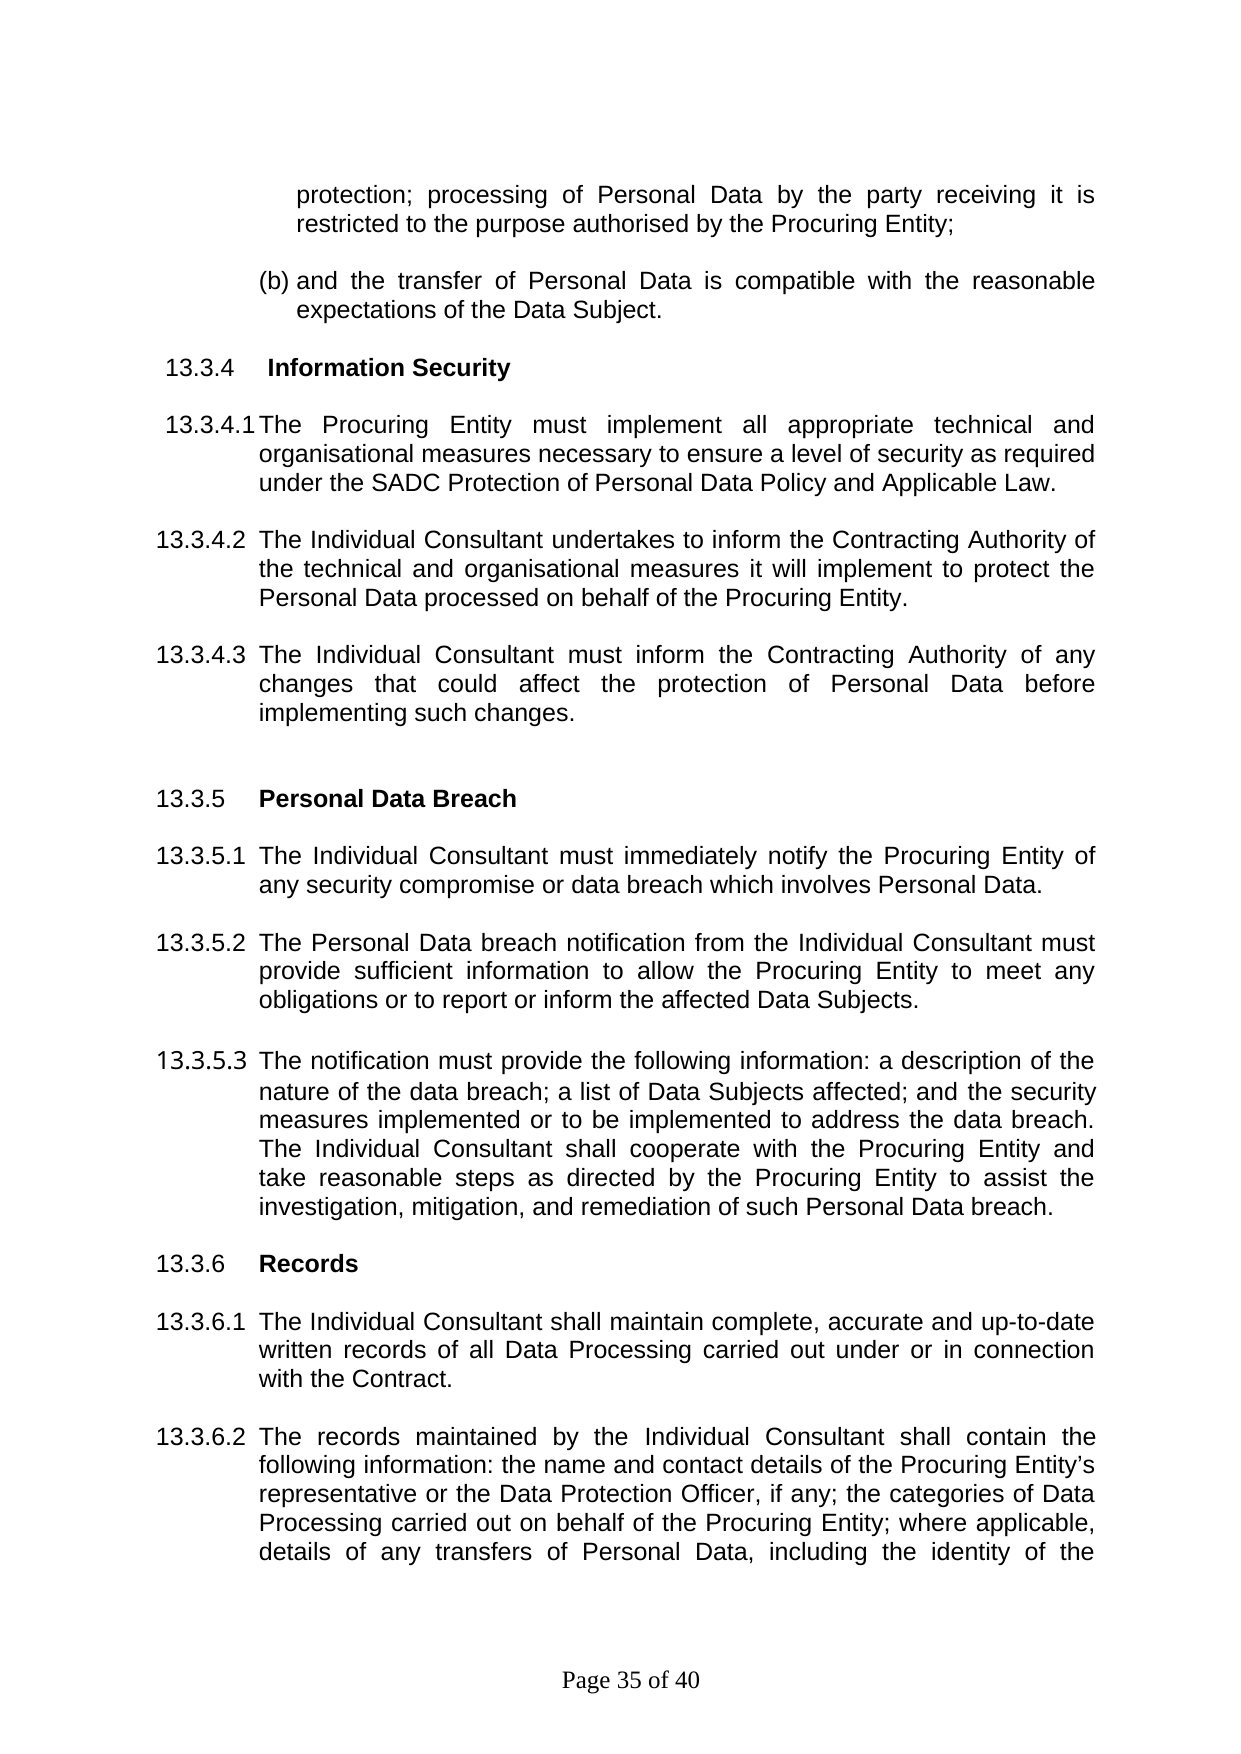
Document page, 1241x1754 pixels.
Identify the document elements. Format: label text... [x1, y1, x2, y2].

list The Individual Consultant undertakes to inform the Contracting Authority of the technical and organisational measures it will implement to protect the Personal Data processed on behalf of the Procuring Entity. [156, 525, 1097, 611]
list The Procuring Entity must implement all appropriate technical and organisational measures necessary to ensure a level of security as required under the SADC Protection of Personal Data Policy and Applicable Law. [165, 410, 1097, 496]
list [156, 1422, 1097, 1565]
list Records [156, 1249, 1097, 1278]
list The Personal Data breach notification from the Individual Consultant must provide sufficient information to allow the Procuring Entity to meet any obligations or to report or inform the affected Data Subjects. [156, 927, 1097, 1014]
list The Individual Consultant must inform the Contracting Authority of any changes that could affect the protection of Personal Data before implementing such changes. [156, 640, 1097, 726]
list Information Security [165, 352, 1097, 381]
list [259, 180, 1097, 237]
list The Individual Consultant shall maintain complete, accurate and up-to-date written records of all Data Processing carried out under or in connection with the Contract. [156, 1307, 1097, 1393]
list The notification must provide the following information: a description of the nature of the data breach; a list of Data Subjects affected; and the security measures implemented or to be implemented to address the data breach. The Individual Consultant shall cooperate with the Procuring Entity and take reasonable steps as directed by the Procuring Entity to assist the investigation, mitigation, and remediation of such Personal Data breach. [156, 1042, 1097, 1220]
list and the transfer of Personal Data is compatible with the reasonable expectations of the Data Subject. [259, 266, 1097, 324]
list The Individual Consultant must immediately notify the Procuring Entity of any security compromise or data breach which involves Personal Data. [156, 841, 1097, 899]
list Personal Data Breach [156, 784, 1097, 812]
